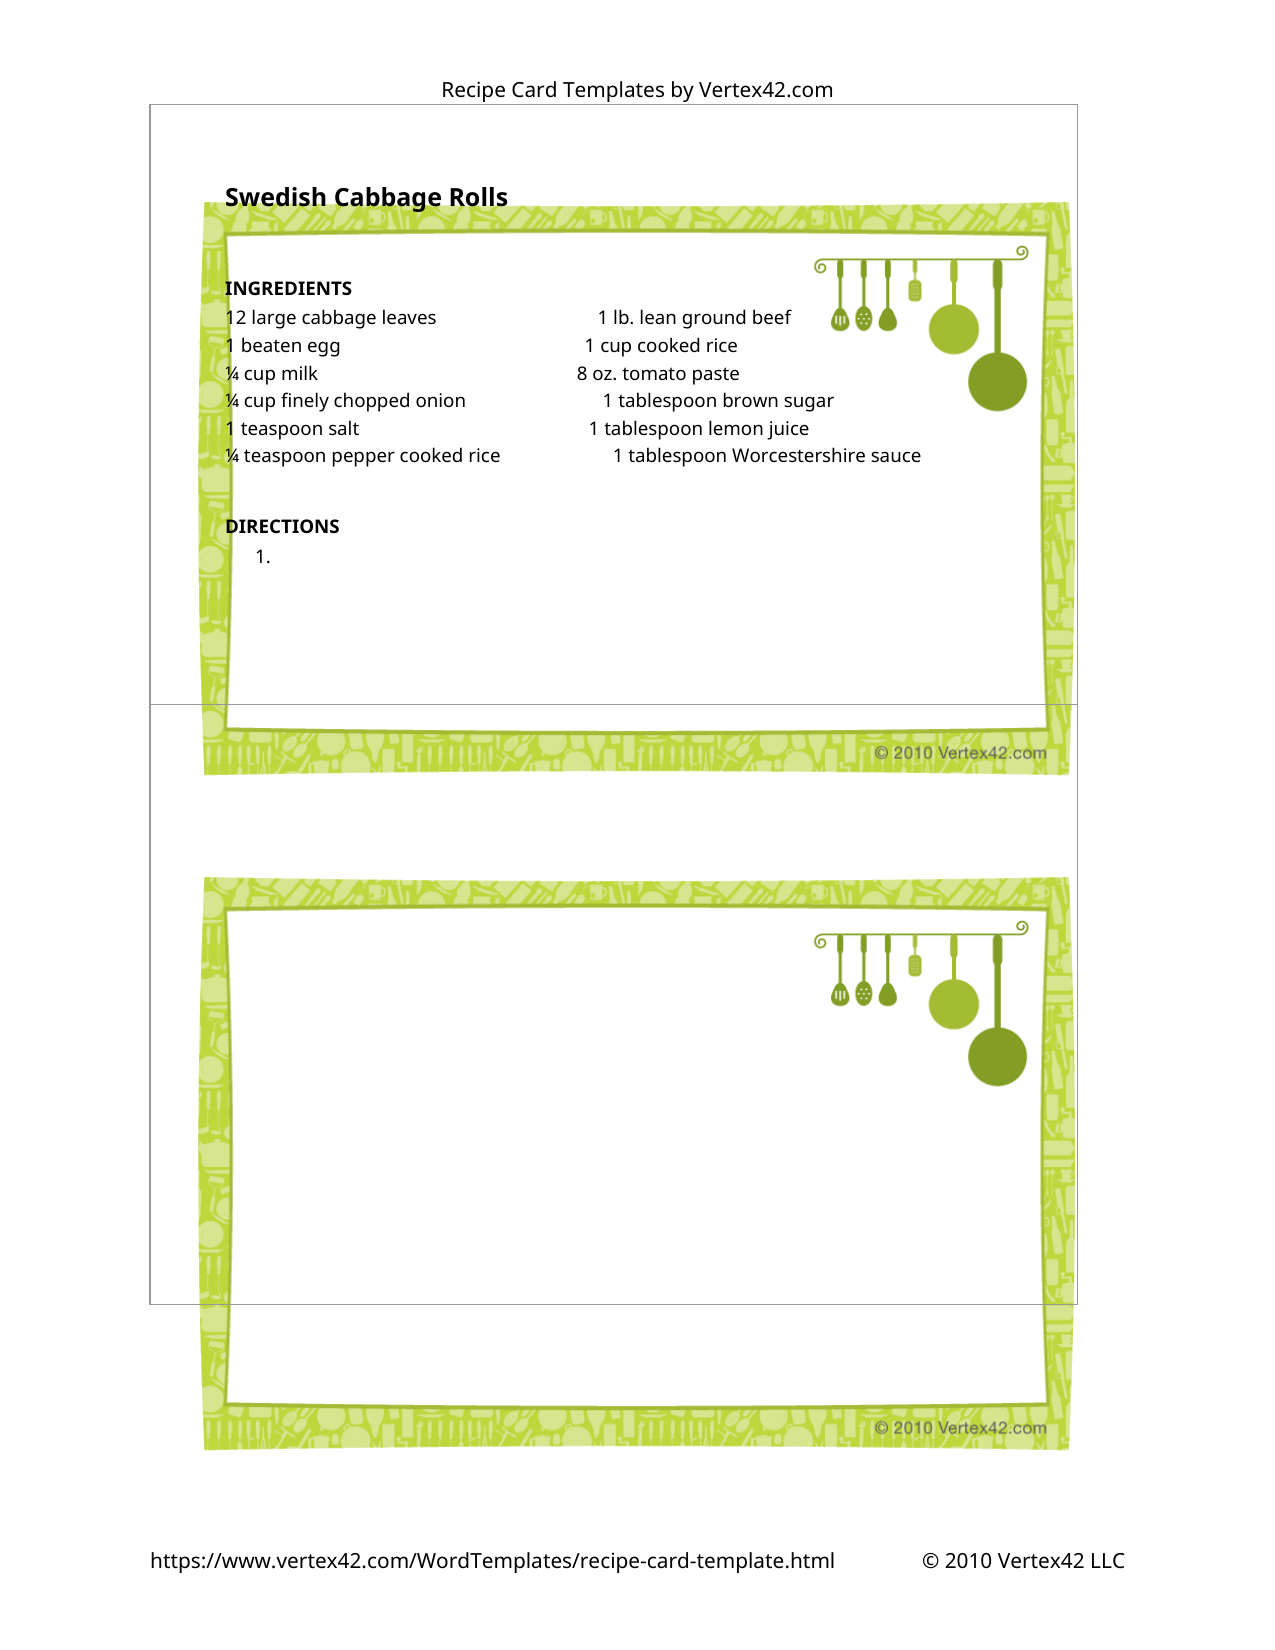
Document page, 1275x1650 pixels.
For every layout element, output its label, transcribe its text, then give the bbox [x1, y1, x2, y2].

picture [195, 1305, 1077, 1458]
table_cell [151, 705, 1077, 1303]
table_header Swedish Cabbage Rolls INGREDIENTS 12 large cabbage leaves 1 lb. lean ground beef 1 beaten egg 1 cup cooked rice ¼ cup milk 8 oz. tomato paste ¼ cup finely chopped onion 1 tablespoon brown sugar 1 teaspoon salt 1 tablespoon lemon juice ¼ teaspoon pepper cooked rice 1 tablespoon Worcestershire sauce DIRECTIONS [151, 105, 1077, 703]
